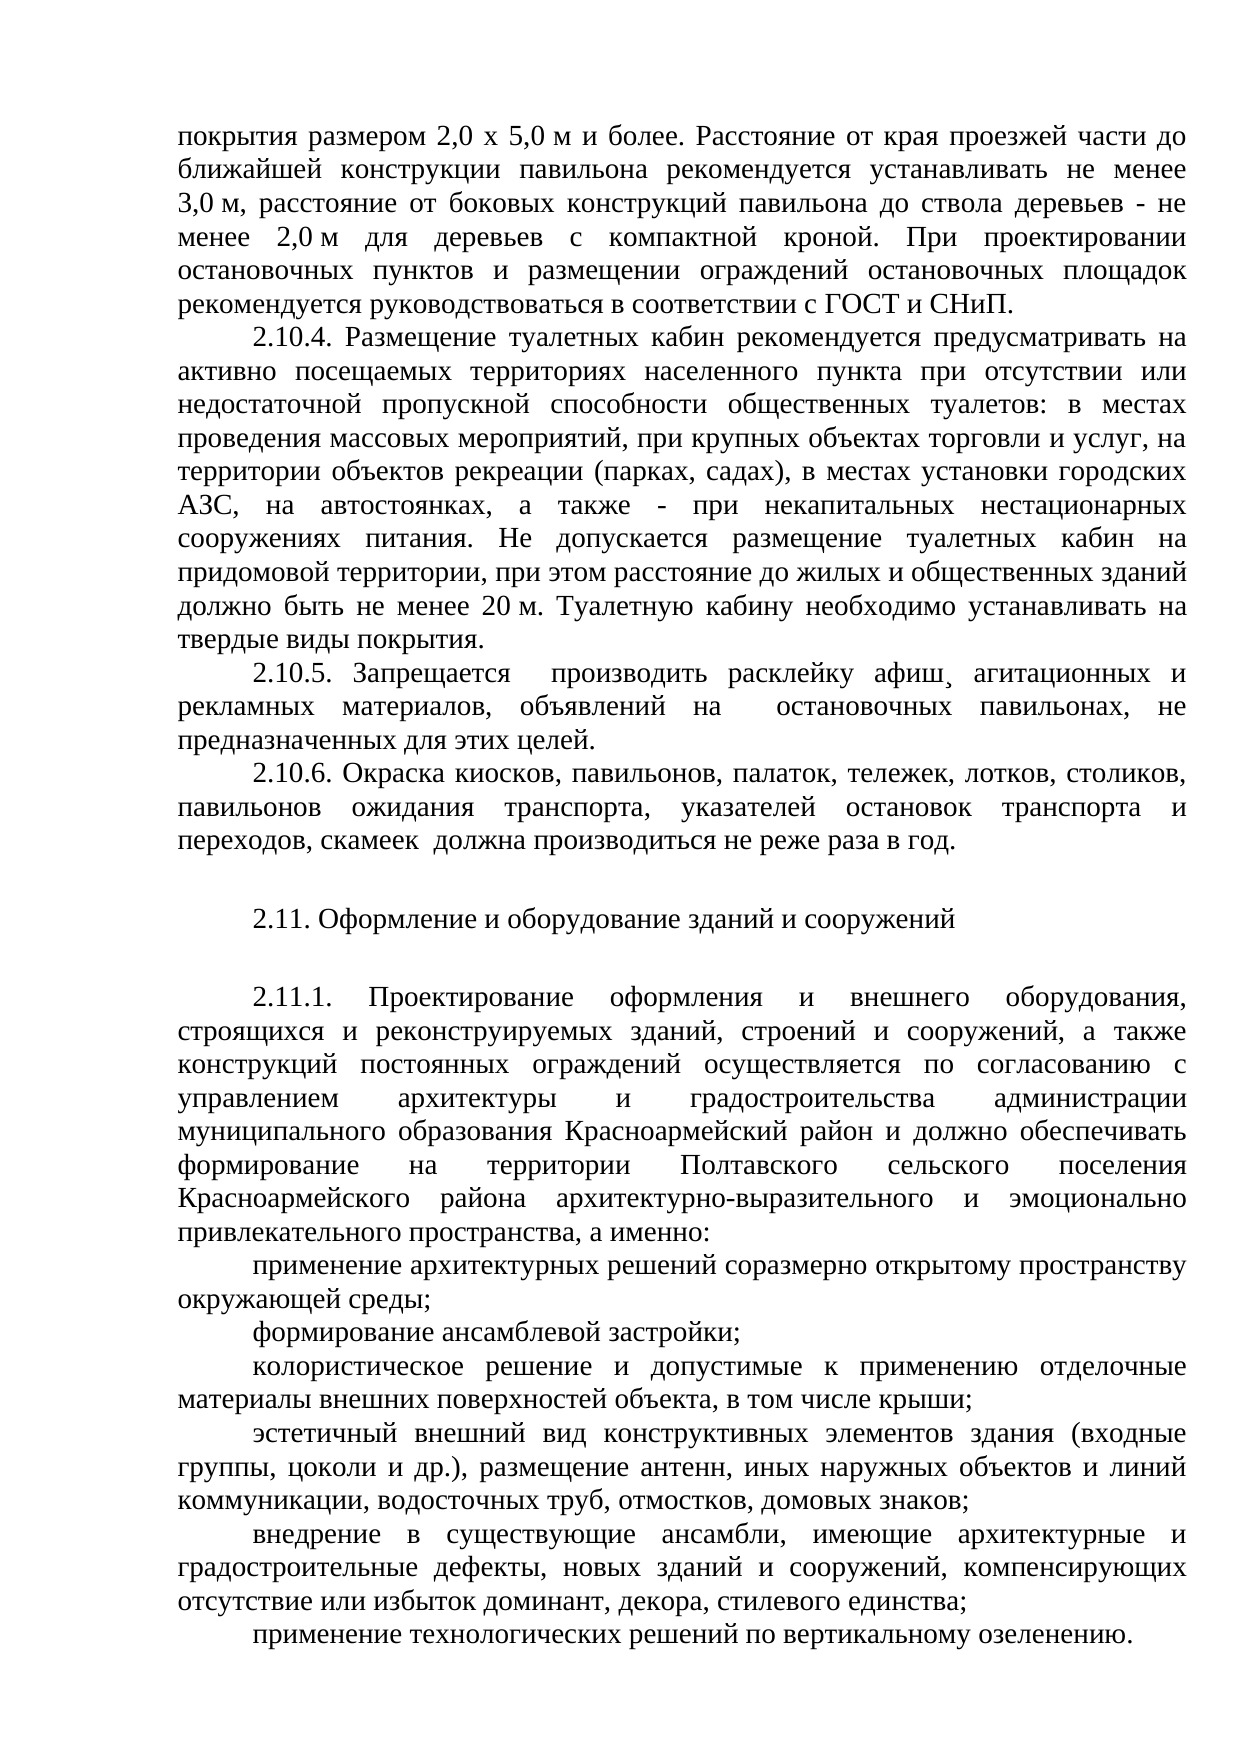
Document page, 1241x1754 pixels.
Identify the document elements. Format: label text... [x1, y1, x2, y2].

text применение архитектурных решений соразмерно открытому пространству окружающей среды; [177, 1247, 1187, 1314]
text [177, 118, 1187, 319]
text формирование ансамблевой застройки; [177, 1314, 1187, 1348]
text применение технологических решений по вертикальному озеленению. [177, 1616, 1187, 1650]
text 2.11.1. Проектирование оформления и внешнего оборудования, строящихся и реконструируемых зданий, строений и сооружений, а также конструкций постоянных ограждений осуществляется по согласованию с управлением архитектуры и градостроительства администрации муниципального образования Красноармейский район и должно обеспечивать формирование на территории Полтавского сельского поселения Красноармейского района архитектурно-выразительного и эмоционально привлекательного пространства, а именно: [177, 979, 1187, 1247]
text эстетичный внешний вид конструктивных элементов здания (входные группы, цоколи и др.), размещение антенн, иных наружных объектов и линий коммуникации, водосточных труб, отмостков, домовых знаков; [177, 1415, 1187, 1516]
text 2.10.4. Размещение туалетных кабин рекомендуется предусматривать на активно посещаемых территориях населенного пункта при отсутствии или недостаточной пропускной способности общественных туалетов: в местах проведения массовых мероприятий, при крупных объектах торговли и услуг, на территории объектов рекреации (парках, садах), в местах установки городских АЗС, на автостоянках, а также - при некапитальных нестационарных сооружениях питания. Не допускается размещение туалетных кабин на придомовой территории, при этом расстояние до жилых и общественных зданий должно быть не менее 20 м. Туалетную кабину необходимо устанавливать на твердые виды покрытия. [177, 319, 1187, 655]
text 2.10.6. Окраска киосков, павильонов, палаток, тележек, лотков, столиков, павильонов ожидания транспорта, указателей остановок транспорта и переходов, скамеек должна производиться не реже раза в год. [177, 755, 1187, 856]
text внедрение в существующие ансамбли, имеющие архитектурные и градостроительные дефекты, новых зданий и сооружений, компенсирующих отсутствие или избыток доминант, декора, стилевого единства; [177, 1516, 1187, 1616]
subtitle 2.11. Оформление и оборудование зданий и сооружений [177, 901, 1187, 934]
text 2.10.5. Запрещается производить расклейку афиш¸ агитационных и рекламных материалов, объявлений на остановочных павильонах, не предназначенных для этих целей. [177, 655, 1187, 755]
text колористическое решение и допустимые к применению отделочные материалы внешних поверхностей объекта, в том числе крыши; [177, 1348, 1187, 1415]
